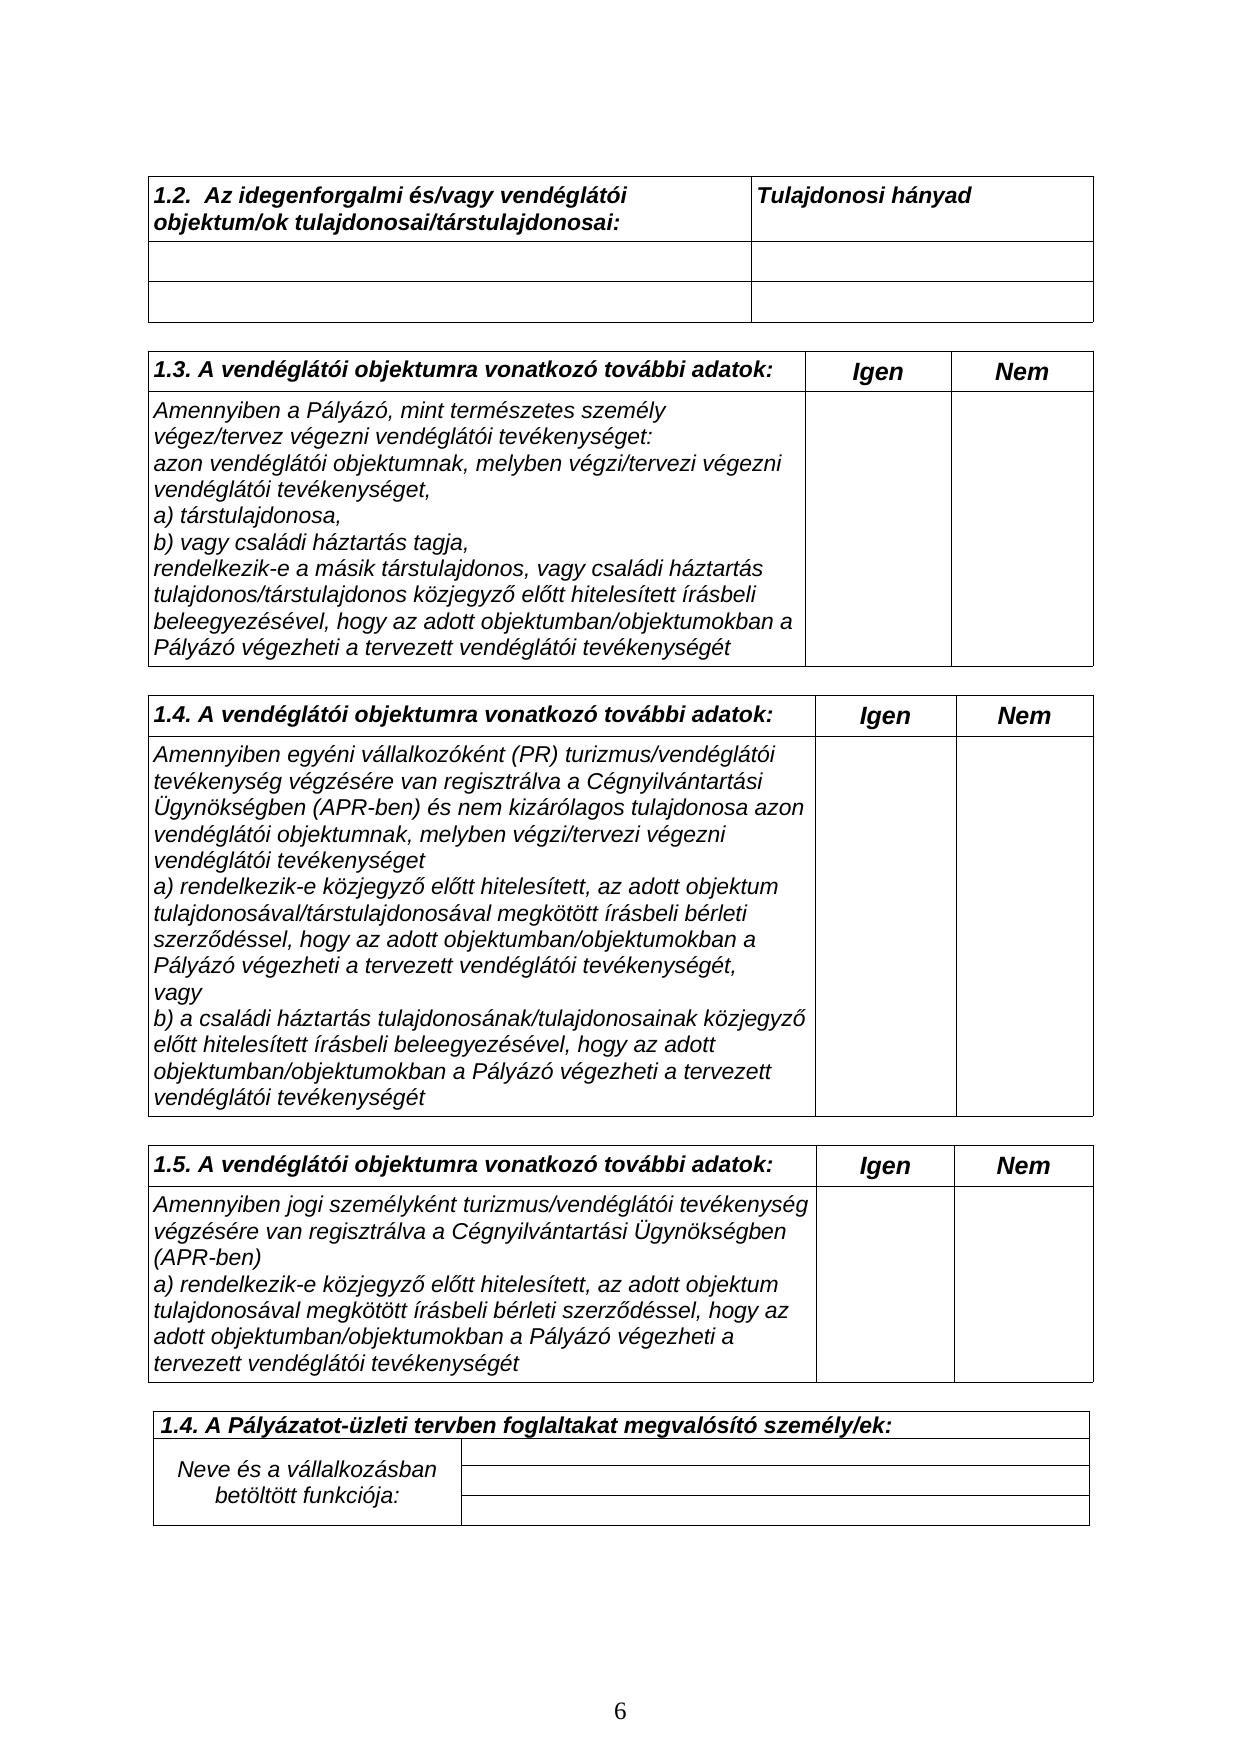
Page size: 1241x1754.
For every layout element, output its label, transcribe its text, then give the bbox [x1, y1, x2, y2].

table_cell Amennyiben jogi személyként turizmus/vendéglátói tevékenység végzésére van regisztrálva a Cégnyilvántartási Ügynökségben (APR-ben) a) rendelkezik-e közjegyző előtt hitelesített, az adott objektum tulajdonosával megkötött írásbeli bérleti szerződéssel, hogy az adott objektumban/objektumokban a Pályázó végezheti a tervezett vendéglátói tevékenységét [149, 1187, 816, 1382]
table_header Igen [806, 352, 951, 391]
table_cell [462, 1496, 1089, 1525]
table_cell [817, 1187, 954, 1382]
table_cell [149, 282, 751, 322]
table_cell [816, 737, 956, 1116]
table_header 1.4. A vendéglátói objektumra vonatkozó további adatok: [149, 696, 815, 736]
table_header Nem [957, 696, 1093, 736]
table_cell [957, 737, 1093, 1116]
table_cell [952, 392, 1093, 666]
table_cell [752, 282, 1093, 322]
table_cell Neve és a vállalkozásban betöltött funkciója: [154, 1439, 461, 1525]
table_header Tulajdonosi hányad [752, 177, 1093, 241]
table_cell Amennyiben egyéni vállalkozóként (PR) turizmus/vendéglátói tevékenység végzésére van regisztrálva a Cégnyilvántartási Ügynökségben (APR-ben) és nem kizárólagos tulajdonosa azon vendéglátói objektumnak, melyben végzi/tervezi végezni vendéglátói tevékenységet a) rendelkezik-e közjegyző előtt hitelesített, az adott objektum tulajdonosával/társtulajdonosával megkötött írásbeli bérleti szerződéssel, hogy az adott objektumban/objektumokban a Pályázó végezheti a tervezett vendéglátói tevékenységét, vagy b) a családi háztartás tulajdonosának/tulajdonosainak közjegyző előtt hitelesített írásbeli beleegyezésével, hogy az adott objektumban/objektumokban a Pályázó végezheti a tervezett vendéglátói tevékenységét [149, 737, 815, 1116]
table_header Igen [817, 1146, 954, 1186]
table_header 1.4. A Pályázatot-üzleti tervben foglaltakat megvalósító személy/ek: [154, 1412, 1089, 1438]
table_cell [462, 1466, 1089, 1495]
table_header Igen [816, 696, 956, 736]
table_cell [955, 1187, 1093, 1382]
table_cell [806, 392, 951, 666]
table_cell [149, 242, 751, 281]
table_cell [462, 1439, 1089, 1465]
table_header 1.3. A vendéglátói objektumra vonatkozó további adatok: [149, 352, 805, 391]
table_cell Amennyiben a Pályázó, mint természetes személy végez/tervez végezni vendéglátói tevékenységet: azon vendéglátói objektumnak, melyben végzi/tervezi végezni vendéglátói tevékenységet, a) társtulajdonosa, b) vagy családi háztartás tagja, rendelkezik-e a másik társtulajdonos, vagy családi háztartás tulajdonos/társtulajdonos közjegyző előtt hitelesített írásbeli beleegyezésével, hogy az adott objektumban/objektumokban a Pályázó végezheti a tervezett vendéglátói tevékenységét [149, 392, 805, 666]
table_cell [752, 242, 1093, 281]
table_header Nem [955, 1146, 1093, 1186]
table_header Nem [952, 352, 1093, 391]
table_header 1.5. A vendéglátói objektumra vonatkozó további adatok: [149, 1146, 816, 1186]
table_header 1.2. Az idegenforgalmi és/vagy vendéglátói objektum/ok tulajdonosai/társtulajdonosai: [149, 177, 751, 241]
